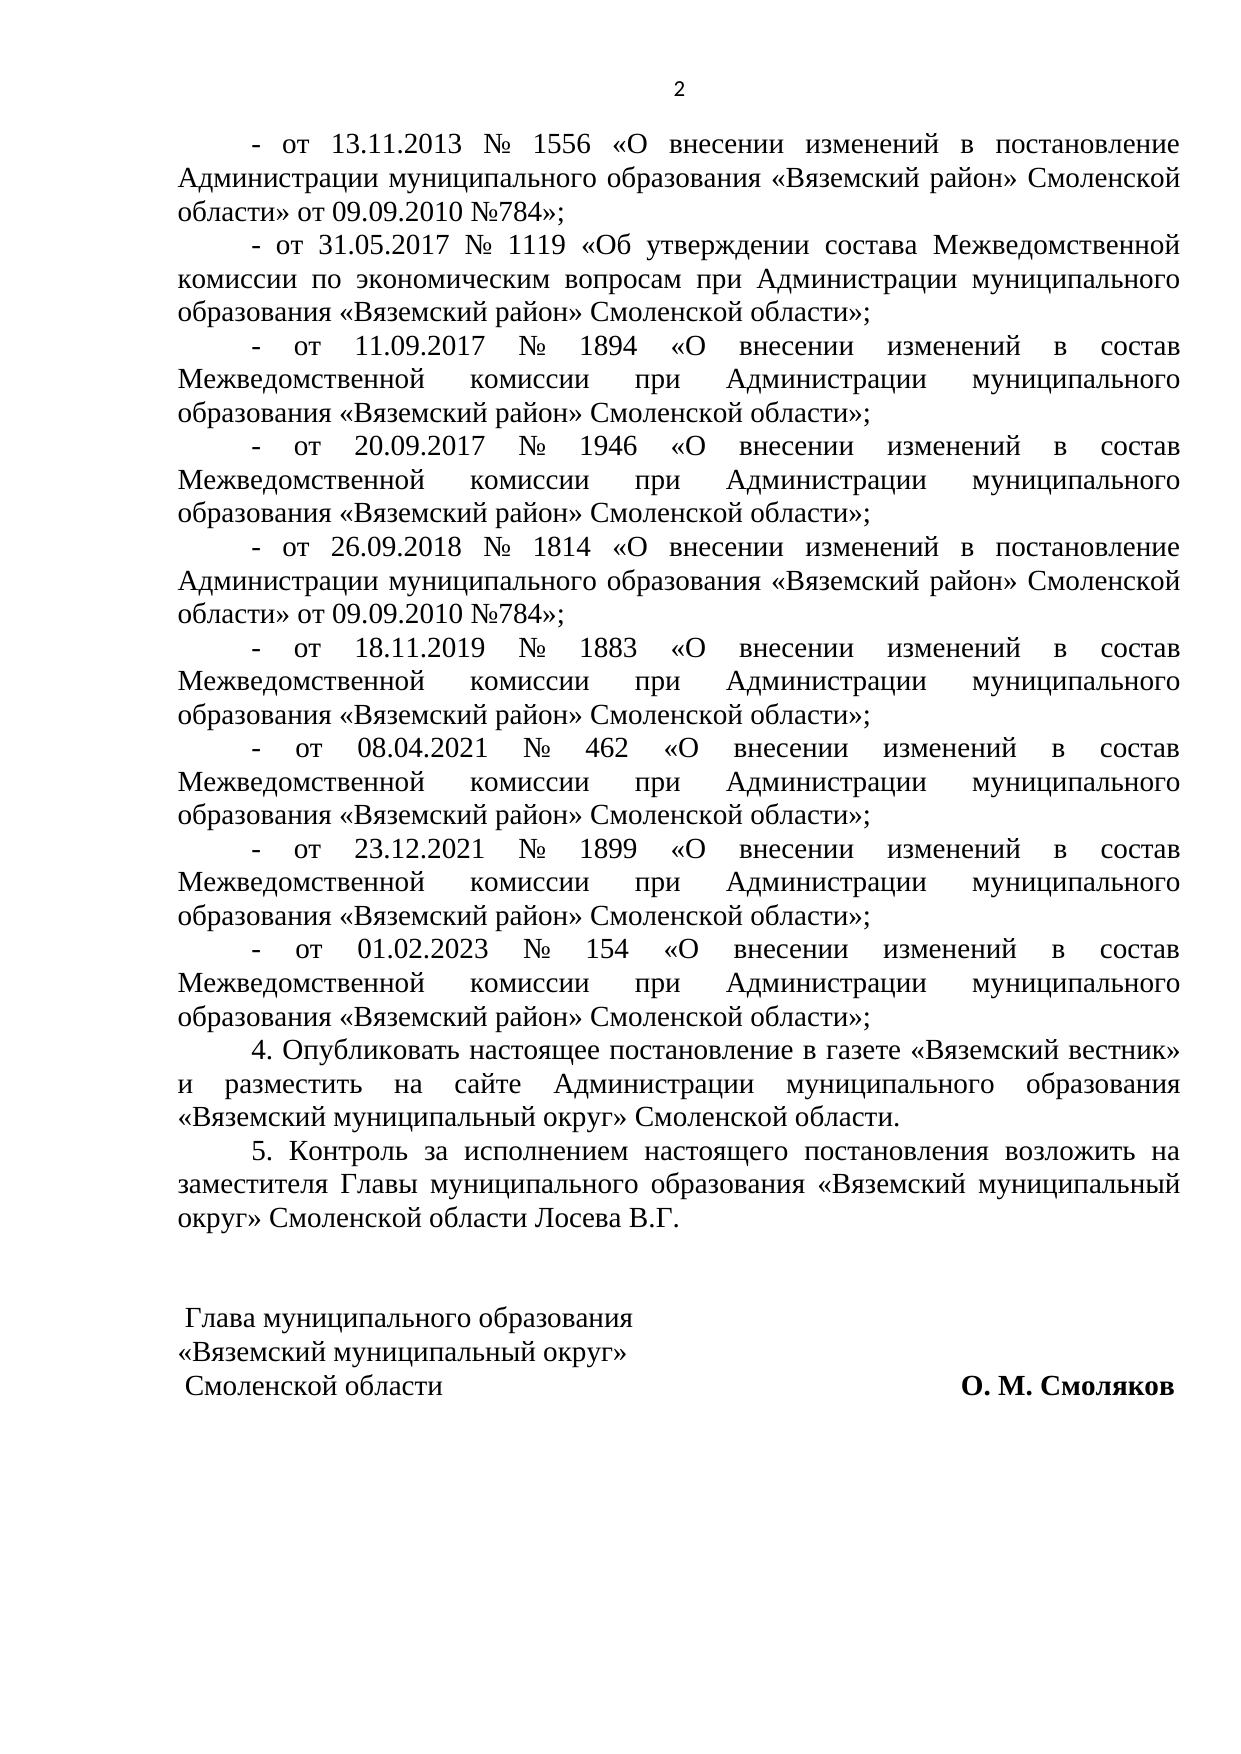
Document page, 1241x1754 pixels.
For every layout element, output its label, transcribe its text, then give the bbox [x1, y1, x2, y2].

text - от 18.11.2019 № 1883 «О внесении изменений в состав Межведомственной комиссии при Администрации муниципального образования «Вяземский район» Смоленской области»; [177, 630, 1181, 730]
text 5. Контроль за исполнением настоящего постановления возложить на заместителя Главы муниципального образования «Вяземский муниципальный округ» Смоленской области Лосева В.Г. [177, 1133, 1181, 1233]
text Глава муниципального образования [177, 1301, 1181, 1334]
text - от 13.11.2013 № 1556 «О внесении изменений в постановление Администрации муниципального образования «Вяземский район» Смоленской области» от 09.09.2010 №784»; [177, 127, 1181, 227]
text - от 01.02.2023 № 154 «О внесении изменений в состав Межведомственной комиссии при Администрации муниципального образования «Вяземский район» Смоленской области»; [177, 932, 1181, 1032]
text «Вяземский муниципальный округ» [177, 1334, 1181, 1368]
text Смоленской области О. М. Смоляков [177, 1368, 1181, 1401]
text - от 31.05.2017 № 1119 «Об утверждении состава Межведомственной комиссии по экономическим вопросам при Администрации муниципального образования «Вяземский район» Смоленской области»; [177, 227, 1181, 328]
text - от 20.09.2017 № 1946 «О внесении изменений в состав Межведомственной комиссии при Администрации муниципального образования «Вяземский район» Смоленской области»; [177, 428, 1181, 529]
text - от 11.09.2017 № 1894 «О внесении изменений в состав Межведомственной комиссии при Администрации муниципального образования «Вяземский район» Смоленской области»; [177, 328, 1181, 428]
text - от 26.09.2018 № 1814 «О внесении изменений в постановление Администрации муниципального образования «Вяземский район» Смоленской области» от 09.09.2010 №784»; [177, 529, 1181, 630]
text 4. Опубликовать настоящее постановление в газете «Вяземский вестник» и разместить на сайте Администрации муниципального образования «Вяземский муниципальный округ» Смоленской области. [177, 1032, 1181, 1133]
text - от 08.04.2021 № 462 «О внесении изменений в состав Межведомственной комиссии при Администрации муниципального образования «Вяземский район» Смоленской области»; [177, 730, 1181, 831]
text - от 23.12.2021 № 1899 «О внесении изменений в состав Межведомственной комиссии при Администрации муниципального образования «Вяземский район» Смоленской области»; [177, 831, 1181, 932]
